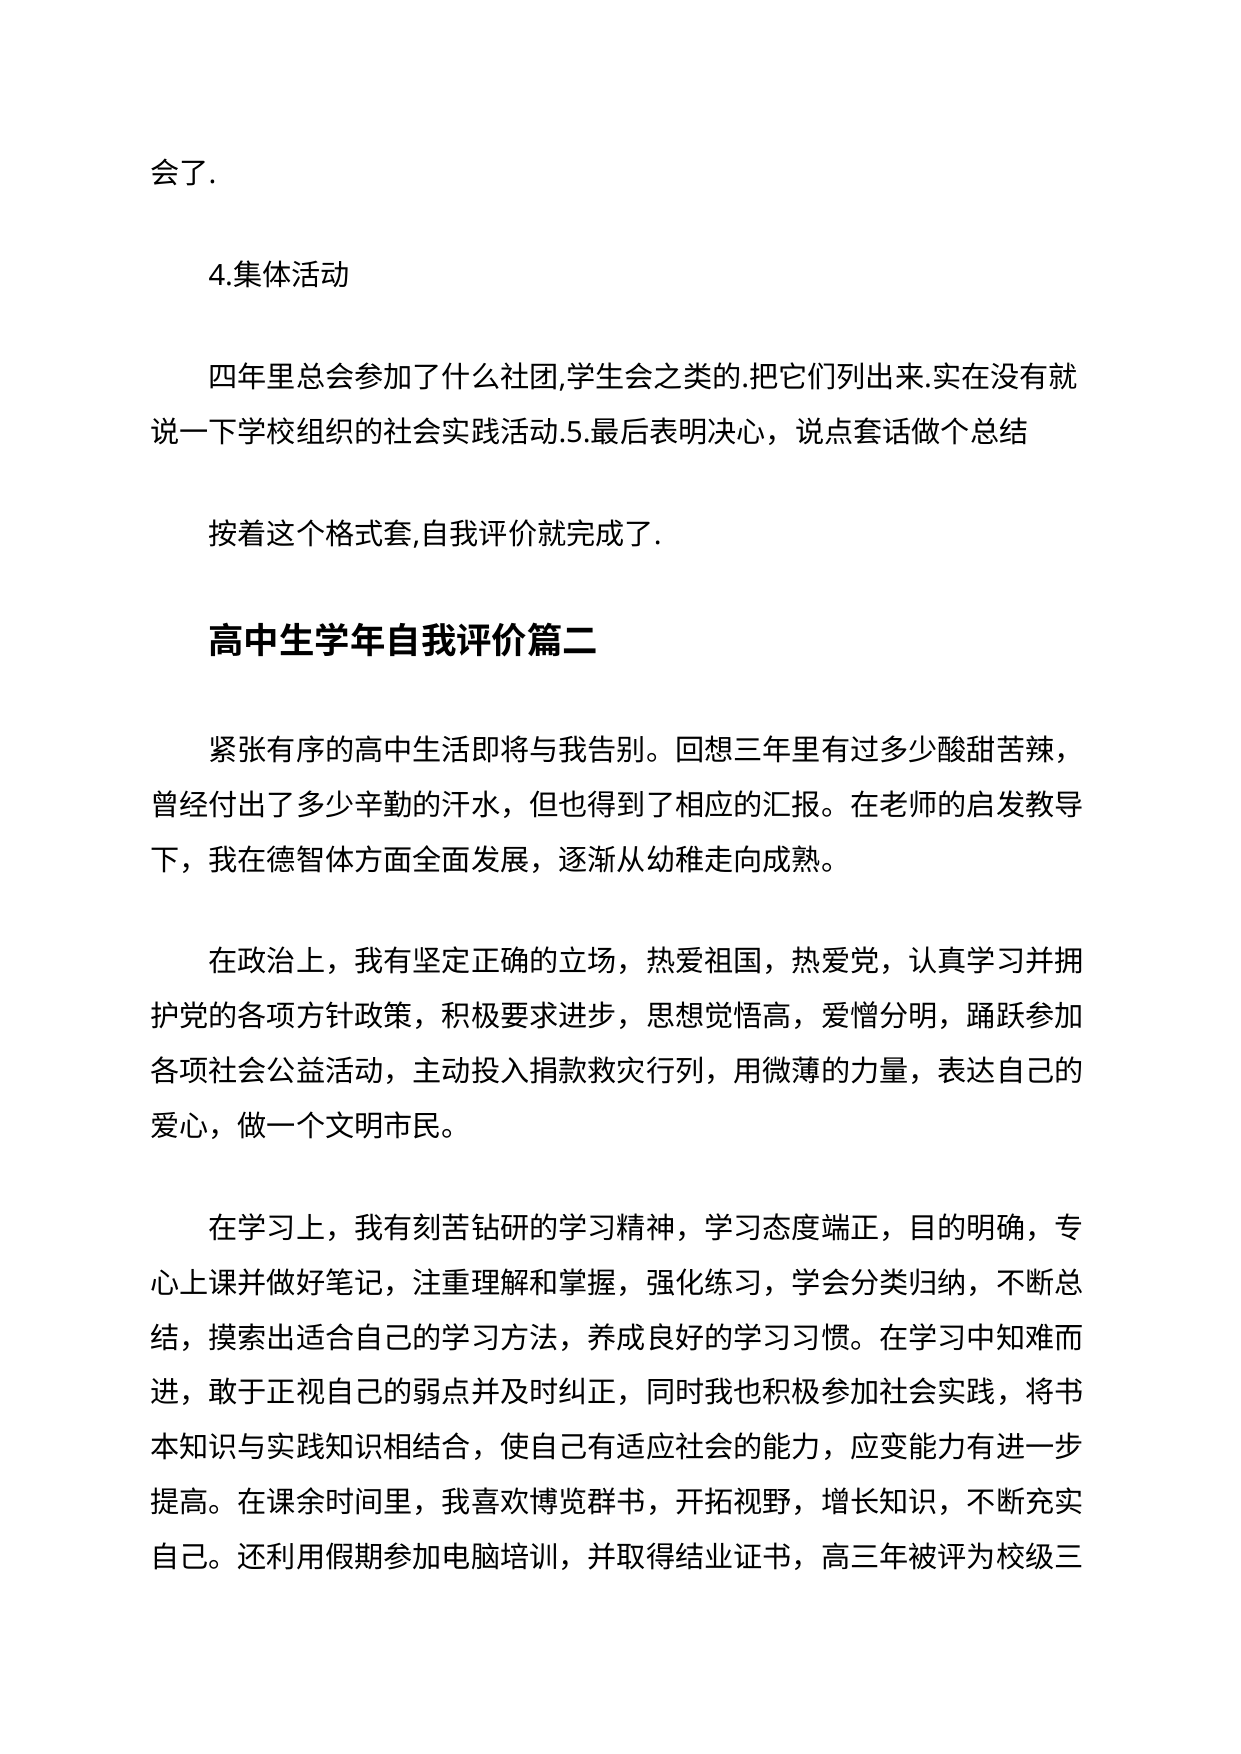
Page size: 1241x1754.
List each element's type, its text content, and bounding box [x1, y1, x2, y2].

text 高中生学年自我评价篇二 [150, 613, 1090, 664]
text 4.集体活动 [150, 252, 1090, 294]
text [150, 1204, 1090, 1576]
text 按着这个格式套,自我评价就完成了. [150, 511, 1090, 553]
text 在政治上，我有坚定正确的立场，热爱祖国，热爱党，认真学习并拥护党的各项方针政策，积极要求进步，思想觉悟高，爱憎分明，踊跃参加各项社会公益活动，主动投入捐款救灾行列，用微薄的力量，表达自己的爱心，做一个文明市民。 [150, 938, 1090, 1145]
text 四年里总会参加了什么社团,学生会之类的.把它们列出来.实在没有就说一下学校组织的社会实践活动.5.最后表明决心，说点套话做个总结 [150, 354, 1090, 451]
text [150, 150, 1090, 192]
text 紧张有序的高中生活即将与我告别。回想三年里有过多少酸甜苦辣，曾经付出了多少辛勤的汗水，但也得到了相应的汇报。在老师的启发教导下，我在德智体方面全面发展，逐渐从幼稚走向成熟。 [150, 726, 1090, 878]
